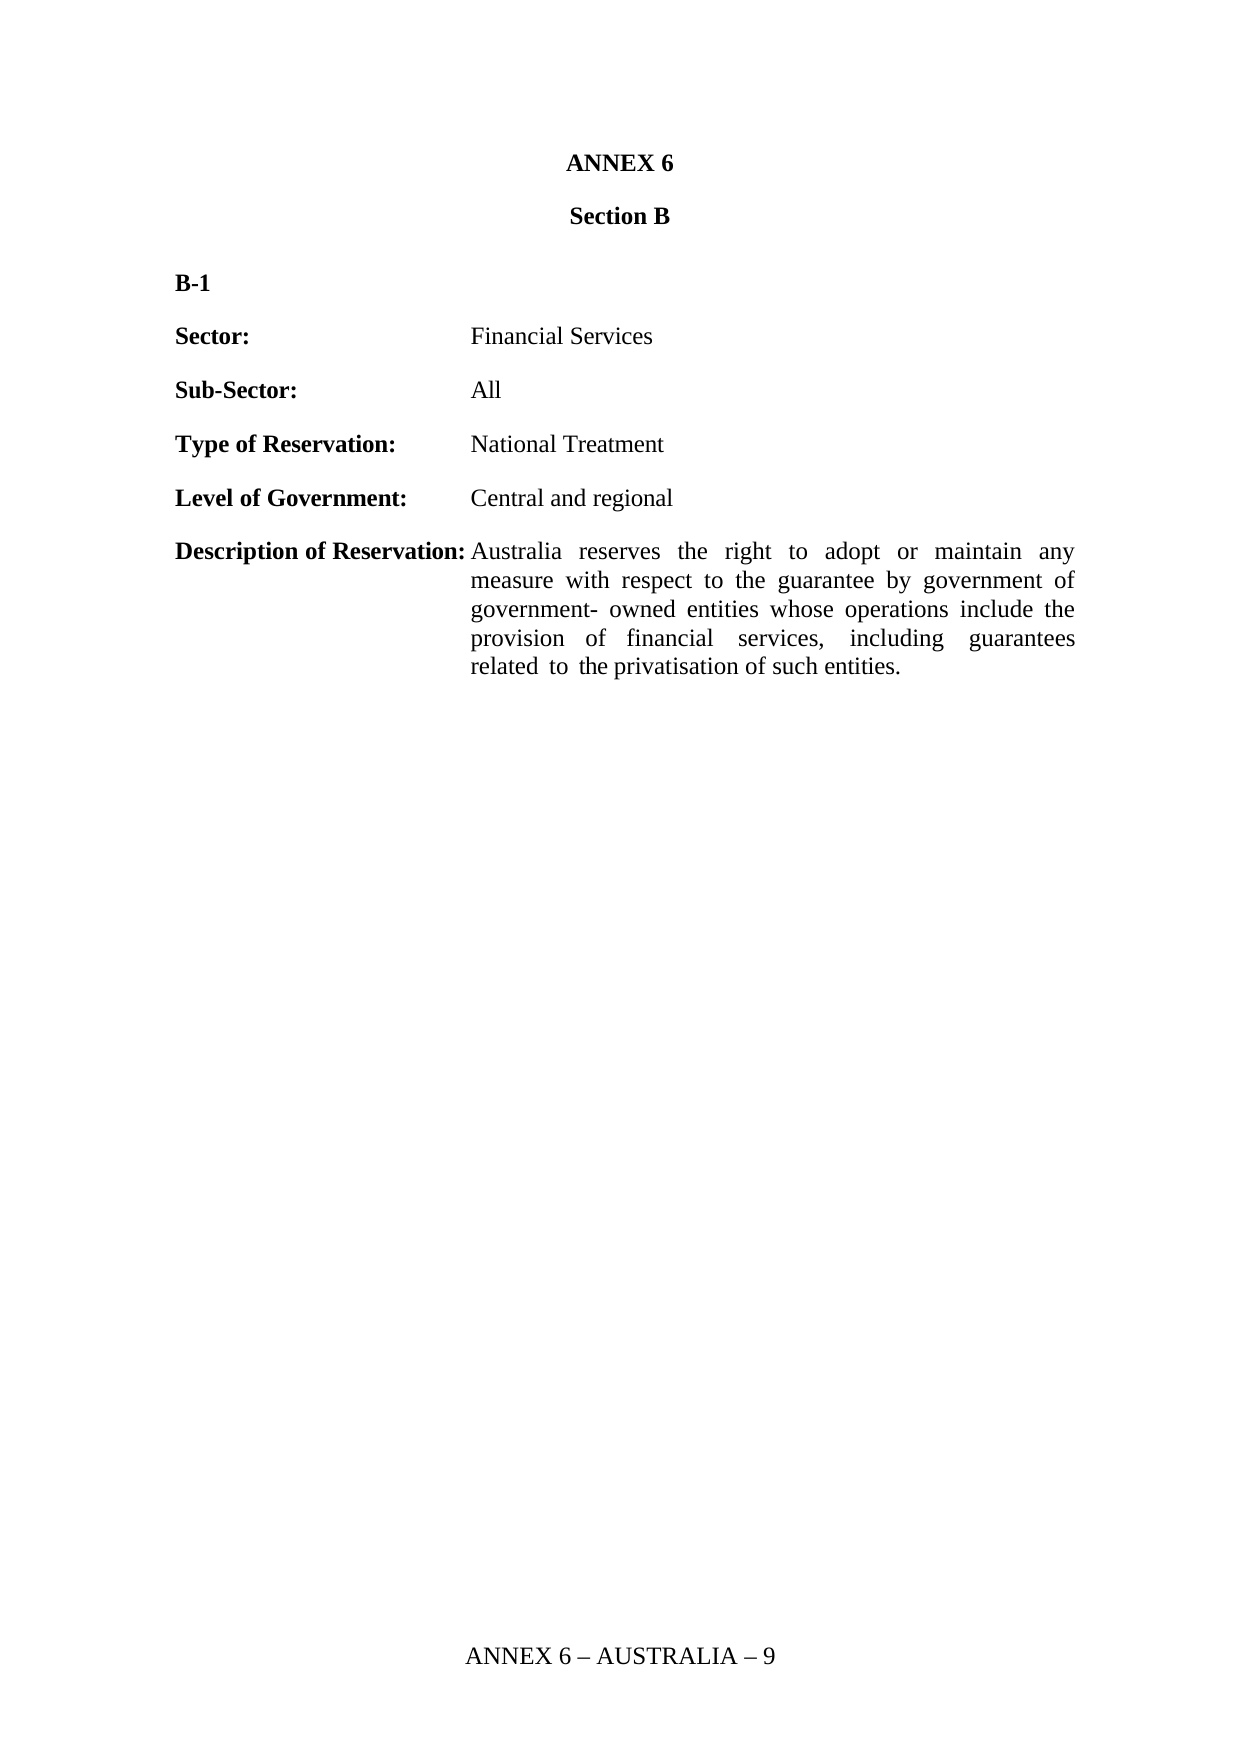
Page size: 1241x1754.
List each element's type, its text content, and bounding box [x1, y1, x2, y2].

subtitle Section B [175, 201, 1065, 230]
subtitle ANNEX 6 [175, 148, 1065, 176]
text Level of Government: Central and regional [175, 483, 1065, 511]
text Type of Reservation: National Treatment [175, 429, 1065, 458]
subtitle B-1 [175, 268, 1065, 296]
text Sector: Financial Services [175, 321, 1065, 350]
text Sub-Sector: All [175, 375, 1065, 404]
text Description of Reservation: Australia reserves the right to adopt or maintain any measure with respect to the guarantee by government of government- owned entities whose operations include the provision of financial services, including guarantees related to the privatisation of such entities. [175, 536, 1075, 680]
